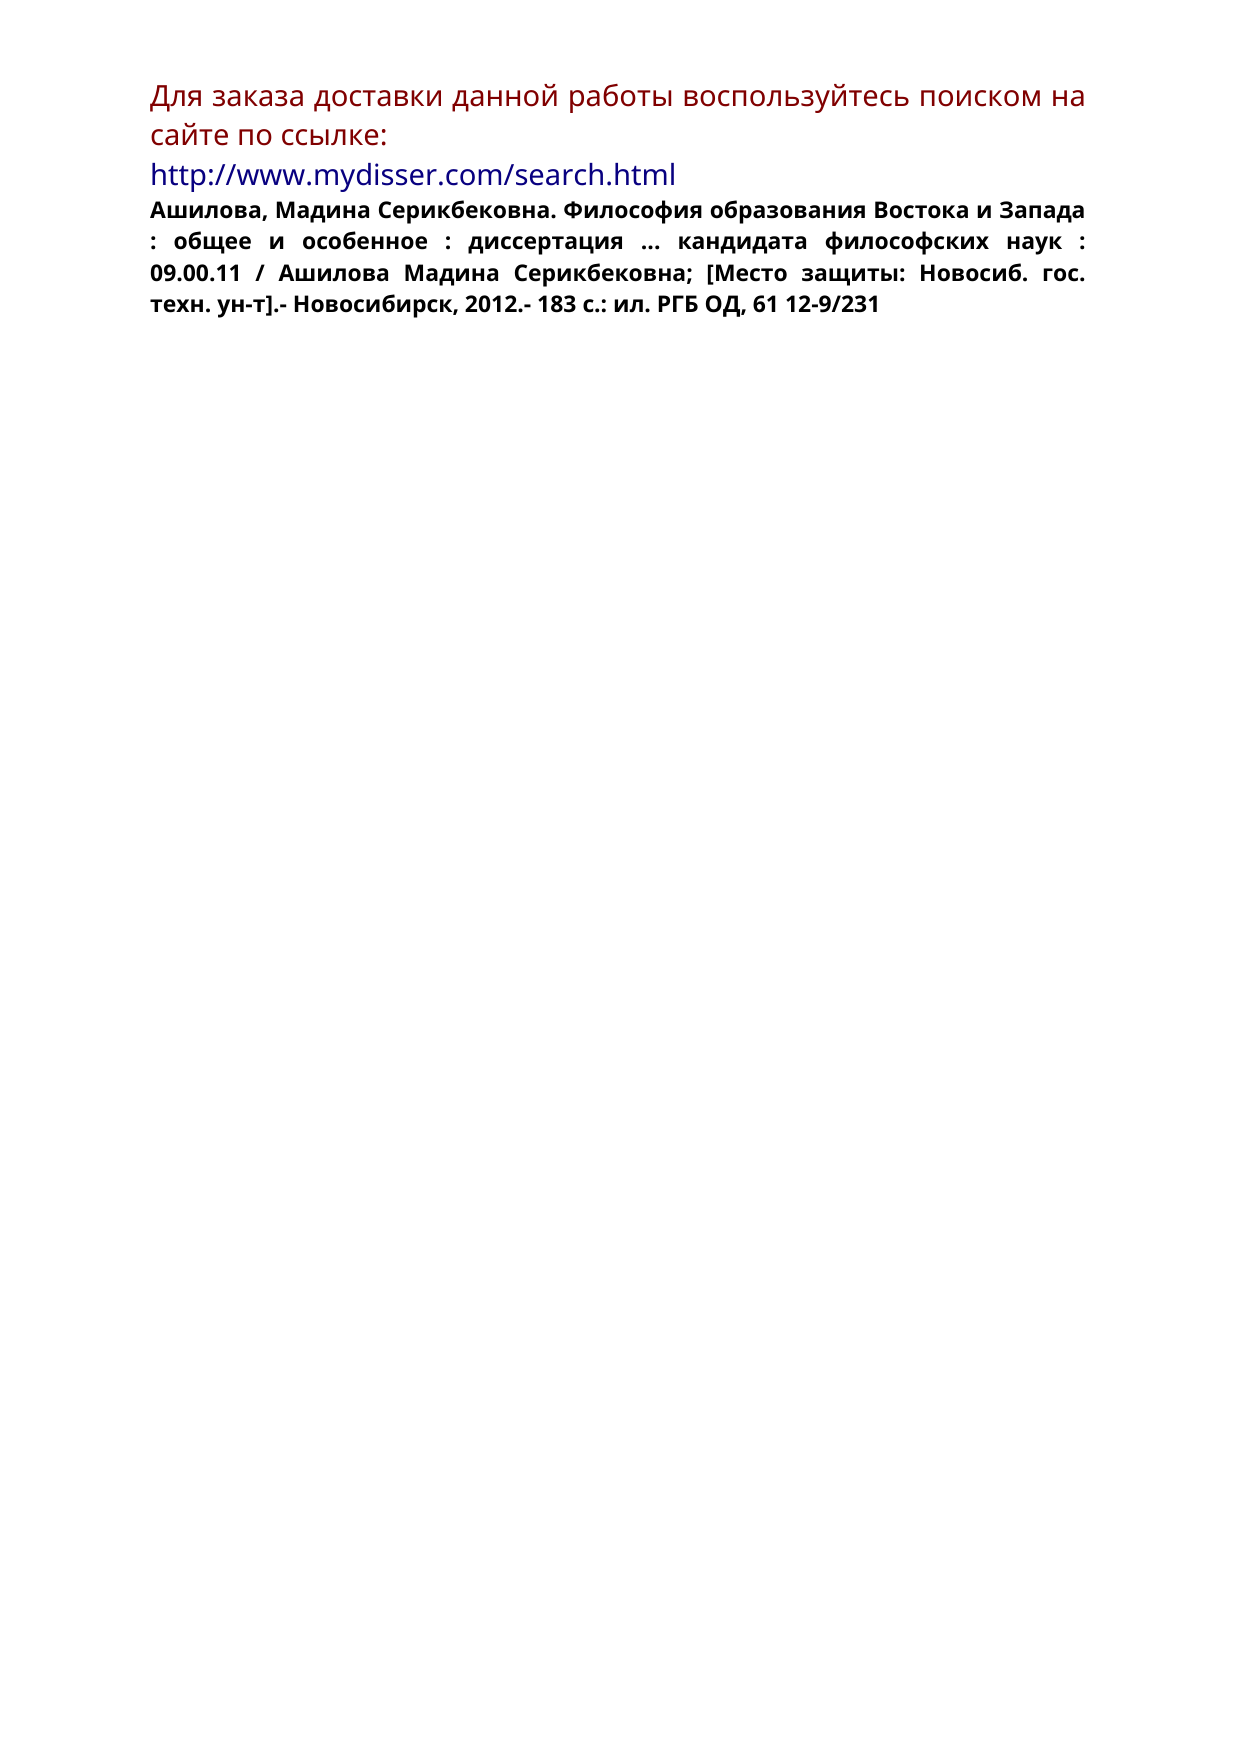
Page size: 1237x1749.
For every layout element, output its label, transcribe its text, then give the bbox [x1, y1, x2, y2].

text Ашилова, Мадина Серикбековна. Философия образования Востока и Запада : общее и особенное : диссертация ... кандидата философских наук : 09.00.11 / Ашилова Мадина Серикбековна; [Место защиты: Новосиб. гос. техн. ун-т].- Новосибирск, 2012.- 183 с.: ил. РГБ ОД, 61 12-9/231 [150, 194, 1086, 319]
